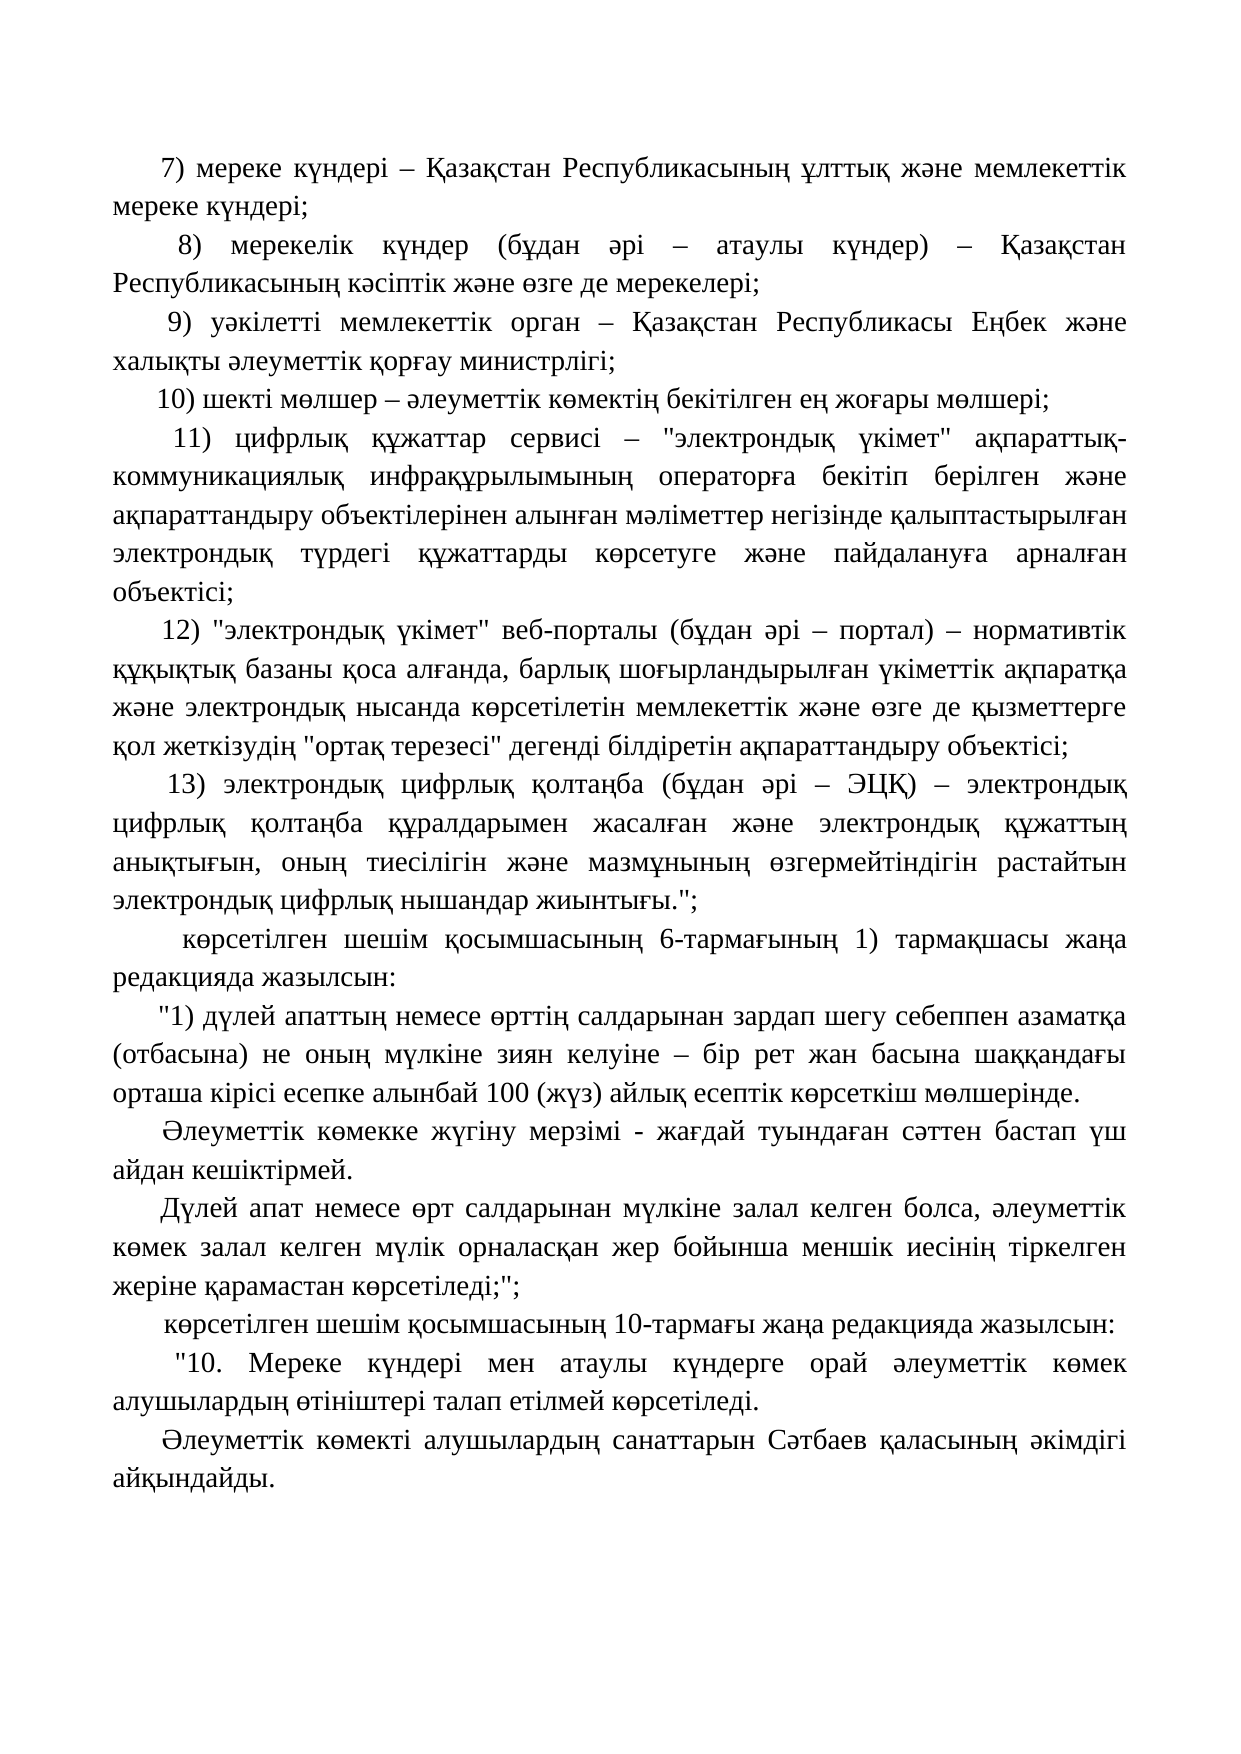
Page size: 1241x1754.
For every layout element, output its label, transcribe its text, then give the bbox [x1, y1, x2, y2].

text 11) цифрлық құжаттар сервисі – "электрондық үкімет" ақпараттық-коммуникациялық инфрақұрылымының операторға бекітіп берілген және ақпараттандыру объектілерінен алынған мәліметтер негізінде қалыптастырылған электрондық түрдегі құжаттарды көрсетуге және пайдалануға арналған объектісі; [112, 420, 1128, 607]
text 9) уәкілетті мемлекеттік орган – Қазақстан Республикасы Еңбек және халықты әлеуметтік қорғау министрлігі; [112, 304, 1128, 376]
text 13) электрондық цифрлық қолтаңба (бұдан әрі – ЭЦҚ) – электрондық цифрлық қолтаңба құралдарымен жасалған және электрондық құжаттың анықтығын, оның тиесілігін және мазмұнының өзгермейтіндігін растайтын электрондық цифрлық нышандар жиынтығы."; [112, 767, 1128, 916]
text Әлеуметтік көмекке жүгіну мерзімі - жағдай туындаған сәттен бастап үш айдан кешіктірмей. [112, 1113, 1128, 1186]
text көрсетілген шешім қосымшасының 10-тармағы жаңа редакцияда жазылсын: [112, 1306, 1128, 1340]
text Әлеуметтік көмекті алушылардың санаттарын Сәтбаев қаласының әкімдігі айқындайды. [112, 1422, 1128, 1494]
text 8) мерекелік күндер (бұдан әрі – атаулы күндер) – Қазақстан Республикасының кәсіптік және өзге де мерекелері; [112, 227, 1128, 299]
text "1) дүлей апаттың немесе өрттің салдарынан зардап шегу себеппен азаматқа (отбасына) не оның мүлкіне зиян келуіне – бір рет жан басына шаққандағы орташа кірісі есепке алынбай 100 (жүз) айлық есептік көрсеткіш мөлшерінде. [112, 998, 1128, 1108]
text көрсетілген шешім қосымшасының 6-тармағының 1) тармақшасы жаңа редакцияда жазылсын: [112, 921, 1128, 993]
text "10. Мереке күндері мен атаулы күндерге орай әлеуметтік көмек алушылардың өтініштері талап етілмей көрсетіледі. [112, 1345, 1128, 1417]
text 7) мереке күндері – Қазақстан Республикасының ұлттық және мемлекеттік мереке күндері; [112, 150, 1128, 222]
text 12) "электрондық үкімет" веб-порталы (бұдан әрі – портал) – нормативтік құқықтық базаны қоса алғанда, барлық шоғырландырылған үкіметтік ақпаратқа және электрондық нысанда көрсетілетін мемлекеттік және өзге де қызметтерге қол жеткізудің "ортақ терезесі" дегенді білдіретін ақпараттандыру объектісі; [112, 612, 1128, 762]
text Дүлей апат немесе өрт салдарынан мүлкіне залал келген болса, әлеуметтік көмек залал келген мүлік орналасқан жер бойынша меншік иесінің тіркелген жеріне қарамастан көрсетіледі;"; [112, 1191, 1128, 1301]
text 10) шекті мөлшер – әлеуметтік көмектің бекітілген ең жоғары мөлшері; [112, 381, 1128, 415]
